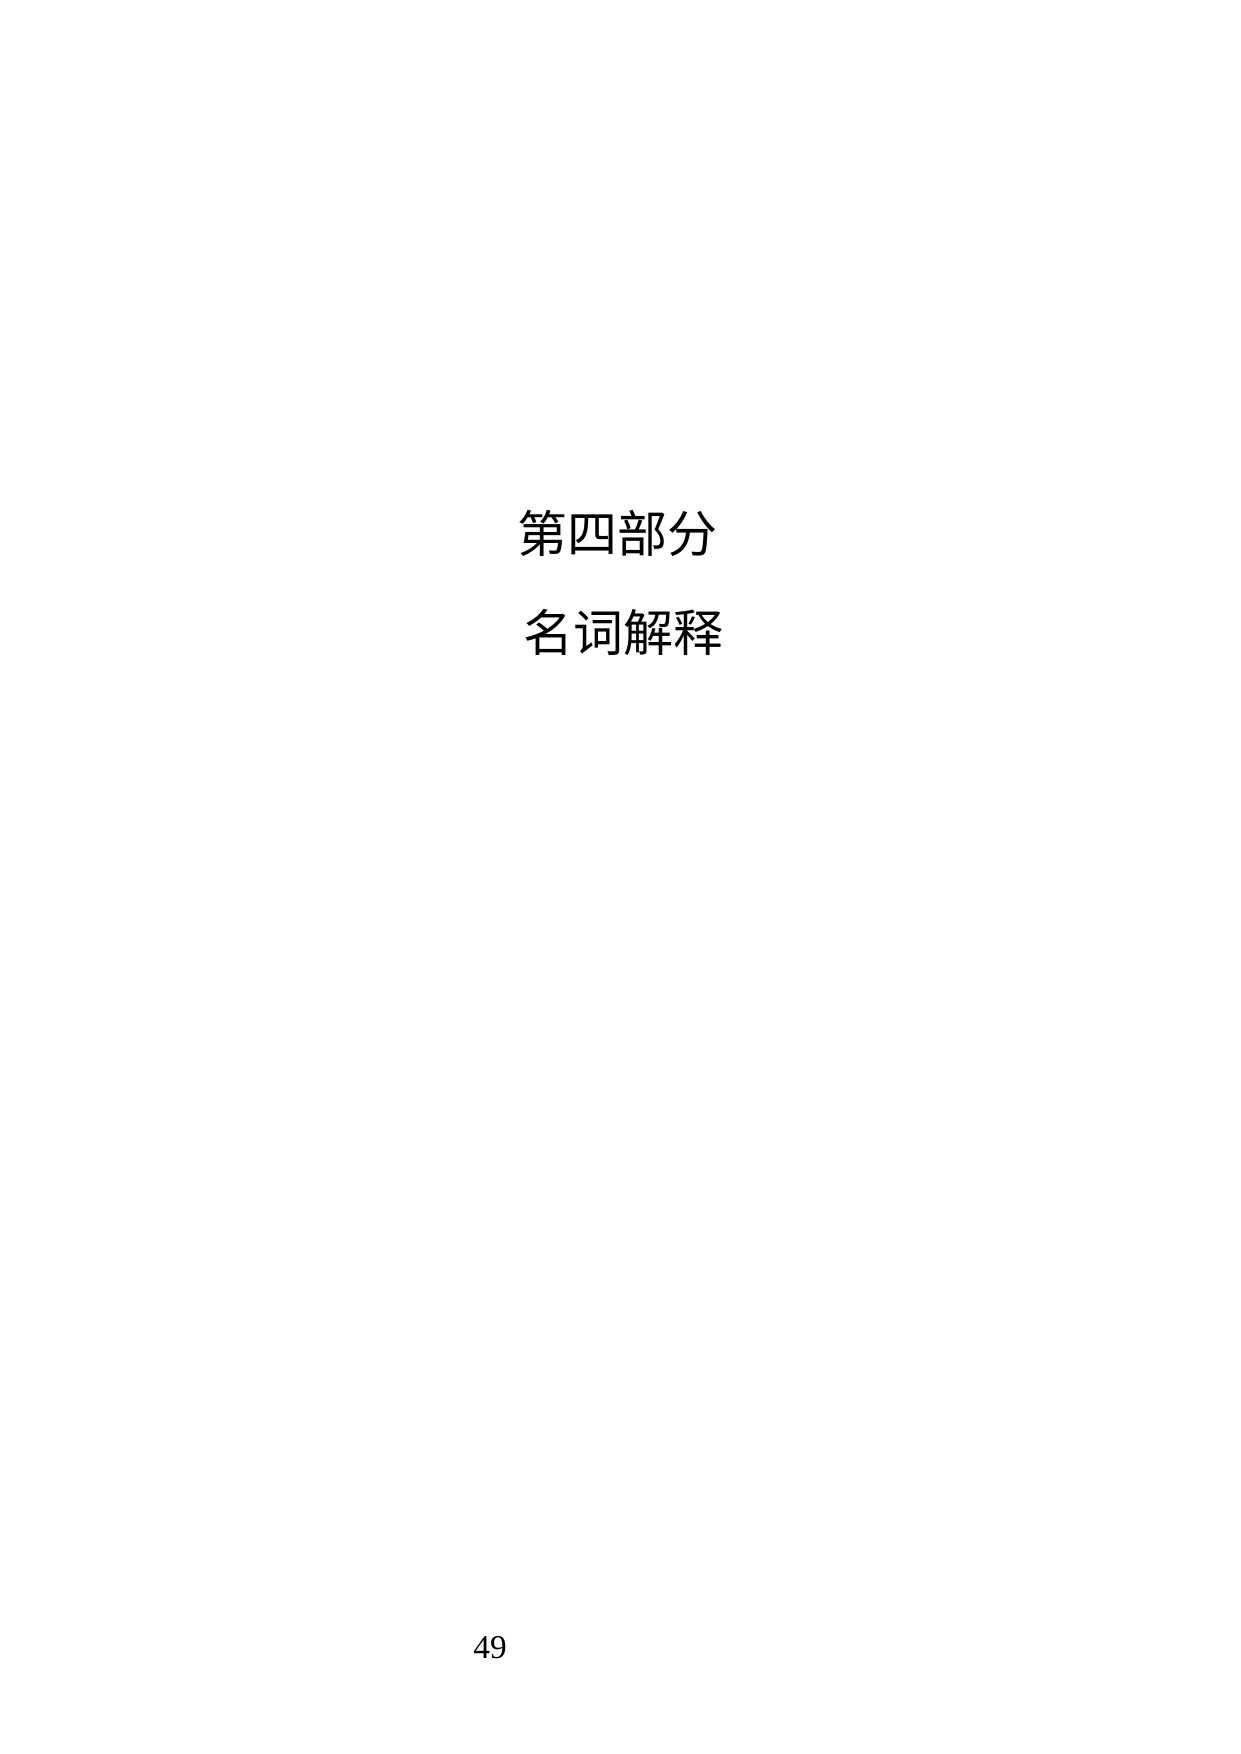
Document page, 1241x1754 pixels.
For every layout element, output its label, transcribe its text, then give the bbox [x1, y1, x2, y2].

text 第四部分 名词解释 [165, 481, 1081, 679]
